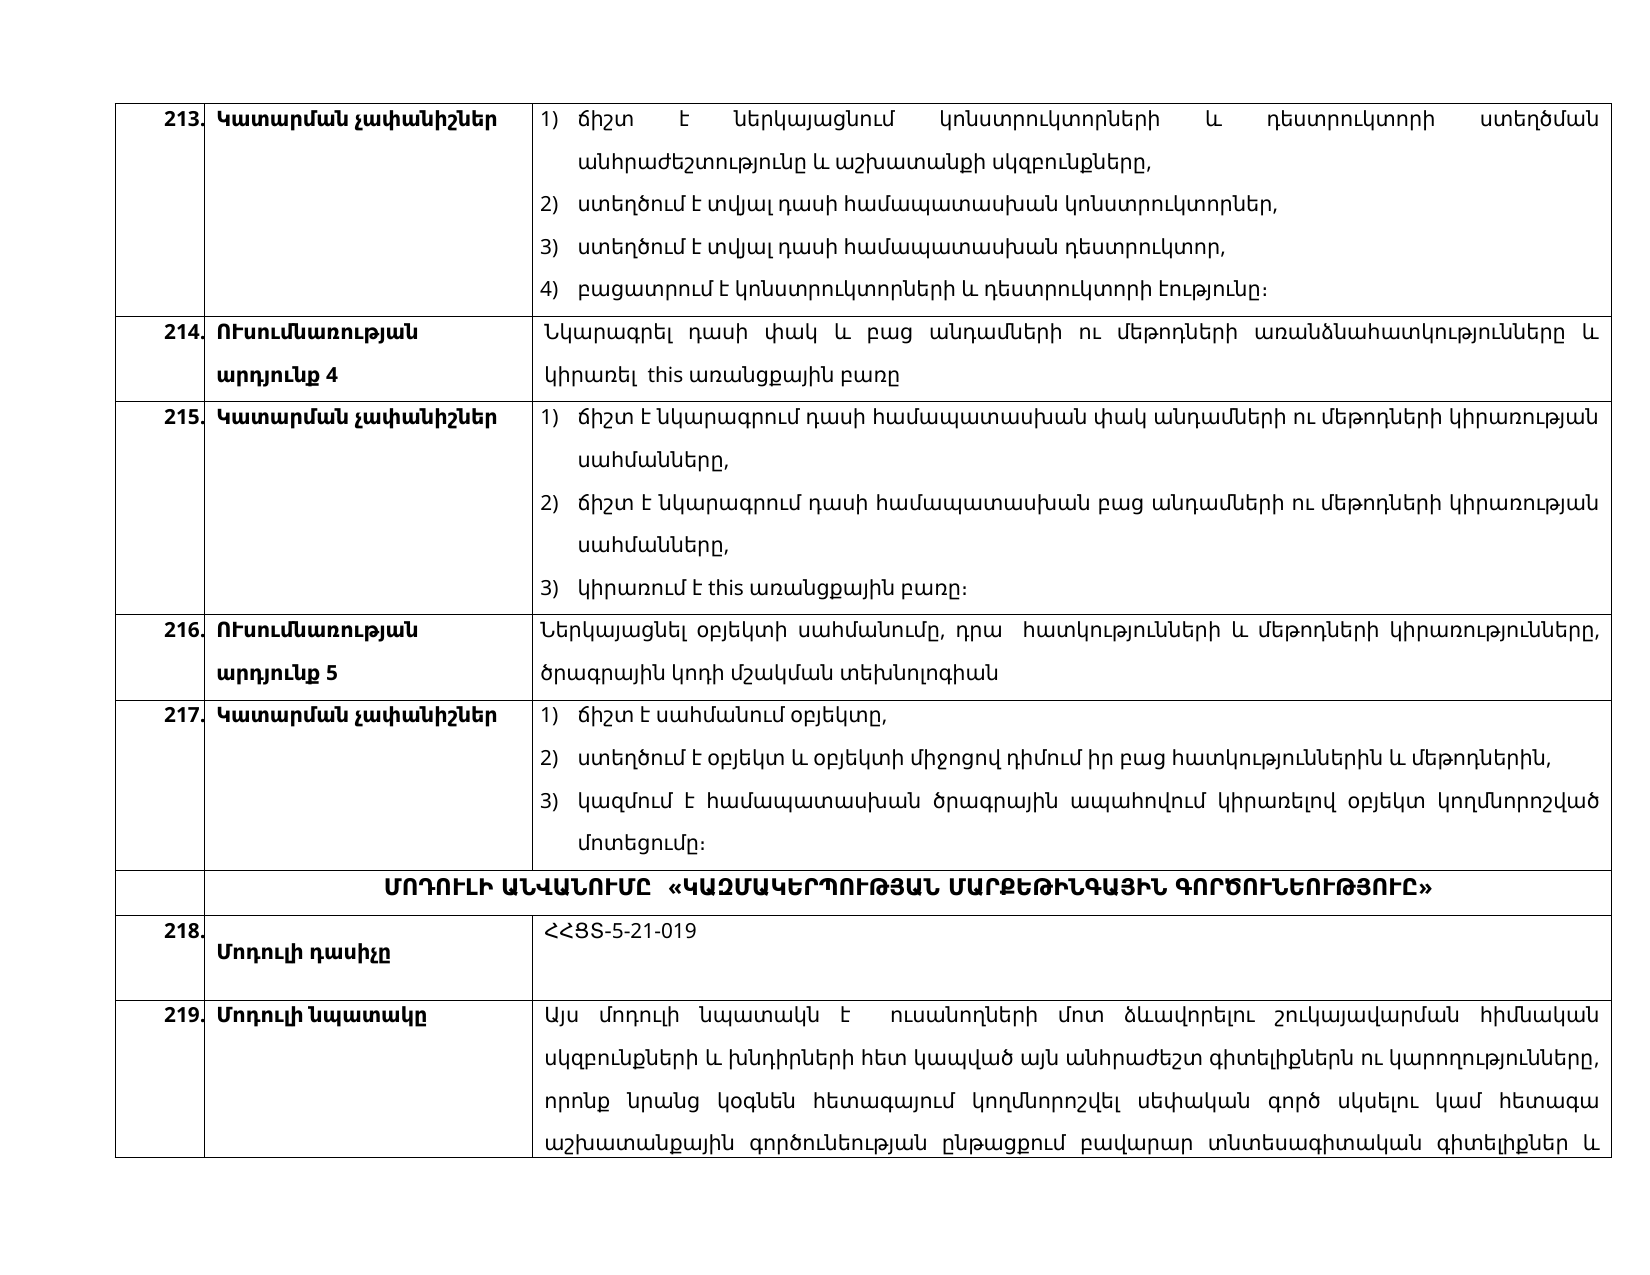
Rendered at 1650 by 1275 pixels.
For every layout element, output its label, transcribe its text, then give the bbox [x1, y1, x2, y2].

table_cell [116, 402, 204, 614]
table_cell [116, 916, 204, 999]
table_cell [116, 615, 204, 699]
table_cell Կատարման չափանիշներ [205, 701, 532, 870]
table_cell Կատարման չափանիշներ [205, 402, 532, 614]
table_cell ՀՀՑՏ-5-21-019 [533, 916, 1611, 999]
table_cell Նկարագրել դասի փակ և բաց անդամների ու մեթոդների առանձնահատկությունները և կիրառել this առանցքային բառը [533, 317, 1611, 401]
table_cell [116, 701, 204, 870]
table_cell Կատարման չափանիշներ [205, 104, 532, 316]
table_cell ճիշտ է ներկայացնում կոնստրուկտորների և դեստրուկտորի ստեղծման անհրաժեշտությունը և աշխատանքի սկզբունքները, ստեղծում է տվյալ դասի համապատասխան կոնստրուկտորներ, ստեղծում է տվյալ դասի համապատասխան դեստրուկտոր, բացատրում է կոնստրուկտորների և դեստրուկտորի էությունը։ [533, 104, 1611, 316]
table_cell ՈՒսումնառության արդյունք 4 [205, 317, 532, 401]
table_cell Ներկայացնել օբյեկտի սահմանումը, դրա հատկությունների և մեթոդների կիրառությունները, ծրագրային կոդի մշակման տեխնոլոգիան [533, 615, 1611, 699]
table_cell ՈՒսումնառության արդյունք 5 [205, 615, 532, 699]
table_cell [533, 1001, 1611, 1157]
table_cell Մոդուլի դասիչը [205, 916, 532, 999]
table_cell [116, 317, 204, 401]
table_cell [116, 871, 204, 915]
table_cell ճիշտ է նկարագրում դասի համապատասխան փակ անդամների ու մեթոդների կիրառության սահմանները, ճիշտ է նկարագրում դասի համապատասխան բաց անդամների ու մեթոդների կիրառության սահմանները, կիրառում է this առանցքային բառը։ [533, 402, 1611, 614]
table_cell [116, 1001, 204, 1157]
table_cell ՄՈԴՈՒԼԻ ԱՆՎԱՆՈՒՄԸ «ԿԱԶՄԱԿԵՐՊՈՒԹՅԱՆ ՄԱՐՔԵԹԻՆԳԱՅԻՆ ԳՈՐԾՈՒՆԵՈՒԹՅՈՒԸ» [205, 871, 1611, 915]
table_cell [116, 104, 204, 316]
table_cell ճիշտ է սահմանում օբյեկտը, ստեղծում է օբյեկտ և օբյեկտի միջոցով դիմում իր բաց հատկություններին և մեթոդներին, կազմում է համապատասխան ծրագրային ապահովում կիրառելով օբյեկտ կողմնորոշված մոտեցումը։ [533, 701, 1611, 870]
table_cell Մոդուլի նպատակը [205, 1001, 532, 1157]
